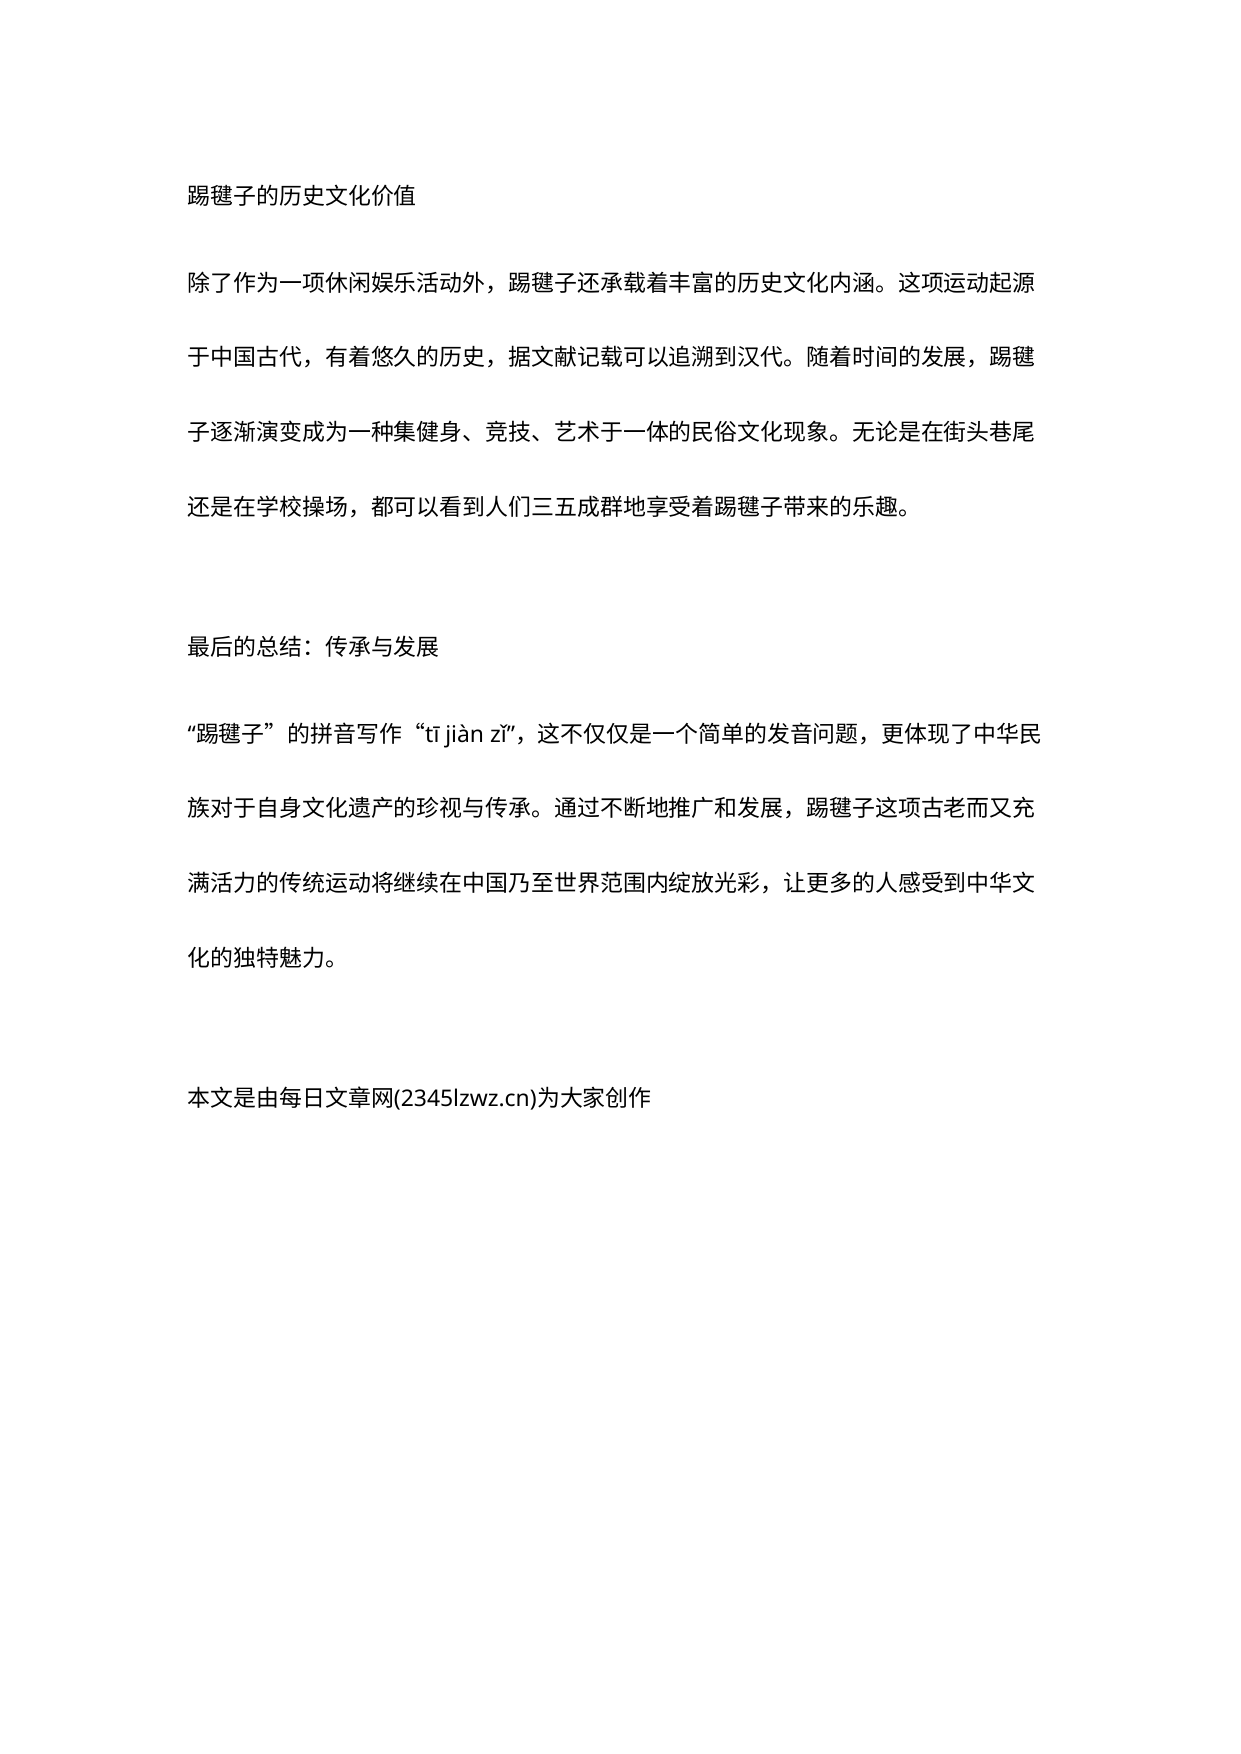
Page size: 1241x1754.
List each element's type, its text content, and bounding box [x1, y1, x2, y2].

text 本文是由每日文章网(2345lzwz.cn)为大家创作 [187, 1064, 1053, 1129]
text “踢毽子”的拼音写作“tī jiàn zǐ”，这不仅仅是一个简单的发音问题，更体现了中华民族对于自身文化遗产的珍视与传承。通过不断地推广和发展，踢毽子这项古老而又充满活力的传统运动将继续在中国乃至世界范围内绽放光彩，让更多的人感受到中华文化的独特魅力。 [187, 699, 1053, 989]
text 最后的总结：传承与发展 [187, 613, 1053, 678]
text 除了作为一项休闲娱乐活动外，踢毽子还承载着丰富的历史文化内涵。这项运动起源于中国古代，有着悠久的历史，据文献记载可以追溯到汉代。随着时间的发展，踢毽子逐渐演变成为一种集健身、竞技、艺术于一体的民俗文化现象。无论是在街头巷尾还是在学校操场，都可以看到人们三五成群地享受着踢毽子带来的乐趣。 [187, 248, 1053, 538]
text 踢毽子的历史文化价值 [187, 162, 1053, 227]
